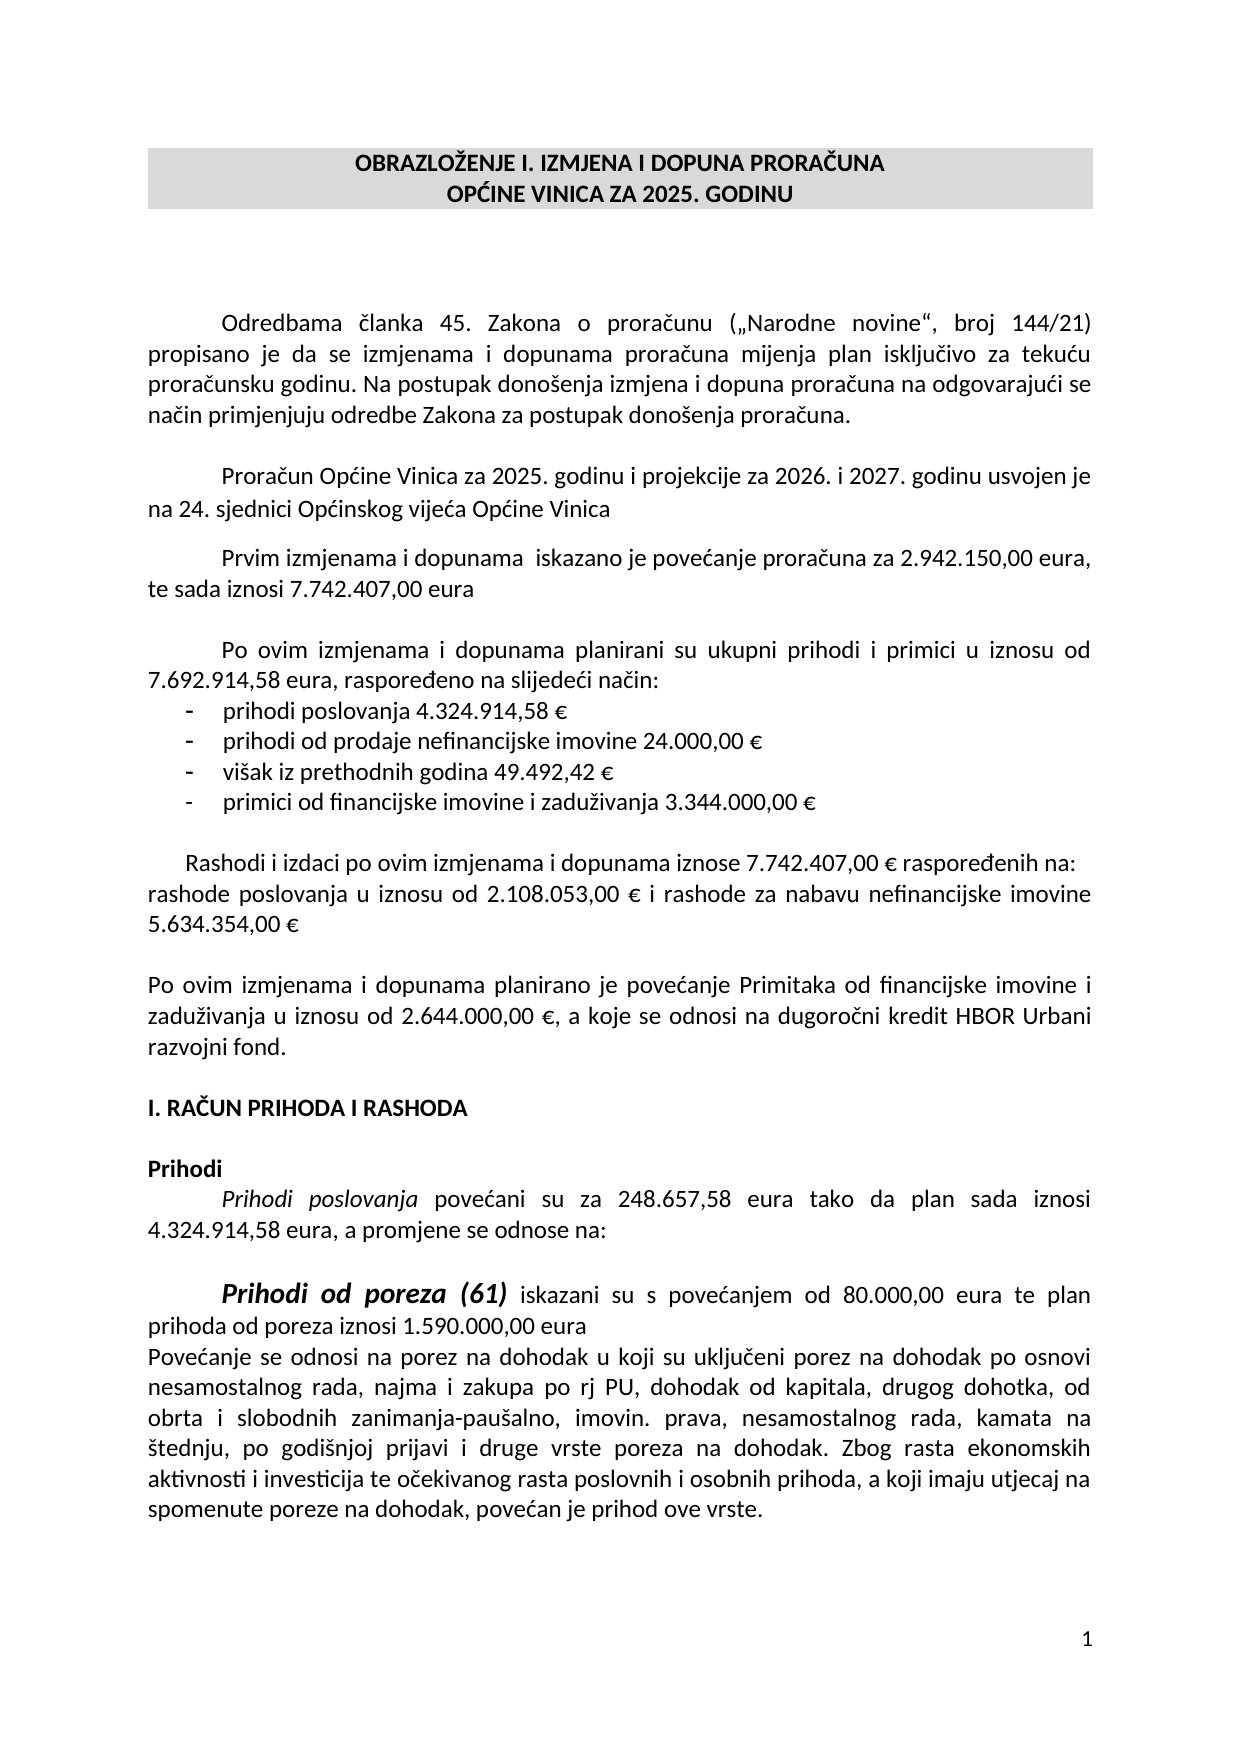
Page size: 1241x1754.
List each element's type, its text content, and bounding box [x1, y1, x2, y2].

text Po ovim izmjenama i dopunama planirani su ukupni prihodi i primici u iznosu od 7.692.914,58 eura, raspoređeno na slijedeći način: [148, 634, 1093, 695]
list prihodi od prodaje nefinancijske imovine 24.000,00 € [185, 725, 1093, 756]
text Proračun Općine Vinica za 2025. godinu i projekcije za 2026. i 2027. godinu usvojen je na 24. sjednici Općinskog vijeća Općine Vinica [148, 460, 1093, 523]
text Prvim izmjenama i dopunama iskazano je povećanje proračuna za 2.942.150,00 eura, te sada iznosi 7.742.407,00 eura [148, 542, 1093, 603]
list primici od financijske imovine i zaduživanja 3.344.000,00 € [185, 786, 1093, 817]
list višak iz prethodnih godina 49.492,42 € [185, 756, 1093, 786]
text I. RAČUN PRIHODA I RASHODA [148, 1092, 1093, 1122]
text Povećanje se odnosi na porez na dohodak u koji su uključeni porez na dohodak po osnovi nesamostalnog rada, najma i zakupa po rj PU, dohodak od kapitala, drugog dohotka, od obrta i slobodnih zanimanja-paušalno, imovin. prava, nesamostalnog rada, kamata na štednju, po godišnjoj prijavi i druge vrste poreza na dohodak. Zbog rasta ekonomskih aktivnosti i investicija te očekivanog rasta poslovnih i osobnih prihoda, a koji imaju utjecaj na spomenute poreze na dohodak, povećan je prihod ove vrste. [148, 1341, 1093, 1524]
text Po ovim izmjenama i dopunama planirano je povećanje Primitaka od financijske imovine i zaduživanja u iznosu od 2.644.000,00 €, a koje se odnosi na dugoročni kredit HBOR Urbani razvojni fond. [148, 969, 1093, 1061]
text Rashodi i izdaci po ovim izmjenama i dopunama iznose 7.742.407,00 € raspoređenih na: [185, 847, 1093, 878]
text Prihodi [148, 1153, 1093, 1183]
text Prihodi od poreza (61) iskazani su s povećanjem od 80.000,00 eura te plan prihoda od poreza iznosi 1.590.000,00 eura [148, 1275, 1093, 1341]
text rashode poslovanja u iznosu od 2.108.053,00 € i rashode za nabavu nefinancijske imovine 5.634.354,00 € [148, 878, 1093, 939]
text Prihodi poslovanja povećani su za 248.657,58 eura tako da plan sada iznosi 4.324.914,58 eura, a promjene se odnose na: [148, 1183, 1093, 1244]
text Odredbama članka 45. Zakona o proračunu („Narodne novine“, broj 144/21) propisano je da se izmjenama i dopunama proračuna mijenja plan isključivo za tekuću proračunsku godinu. Na postupak donošenja izmjena i dopuna proračuna na odgovarajući se način primjenjuju odredbe Zakona za postupak donošenja proračuna. [148, 307, 1093, 429]
text OBRAZLOŽENJE I. IZMJENA I DOPUNA PRORAČUNA [148, 148, 1093, 178]
list prihodi poslovanja 4.324.914,58 € [185, 695, 1093, 725]
text OPĆINE VINICA ZA 2025. GODINU [148, 178, 1093, 209]
